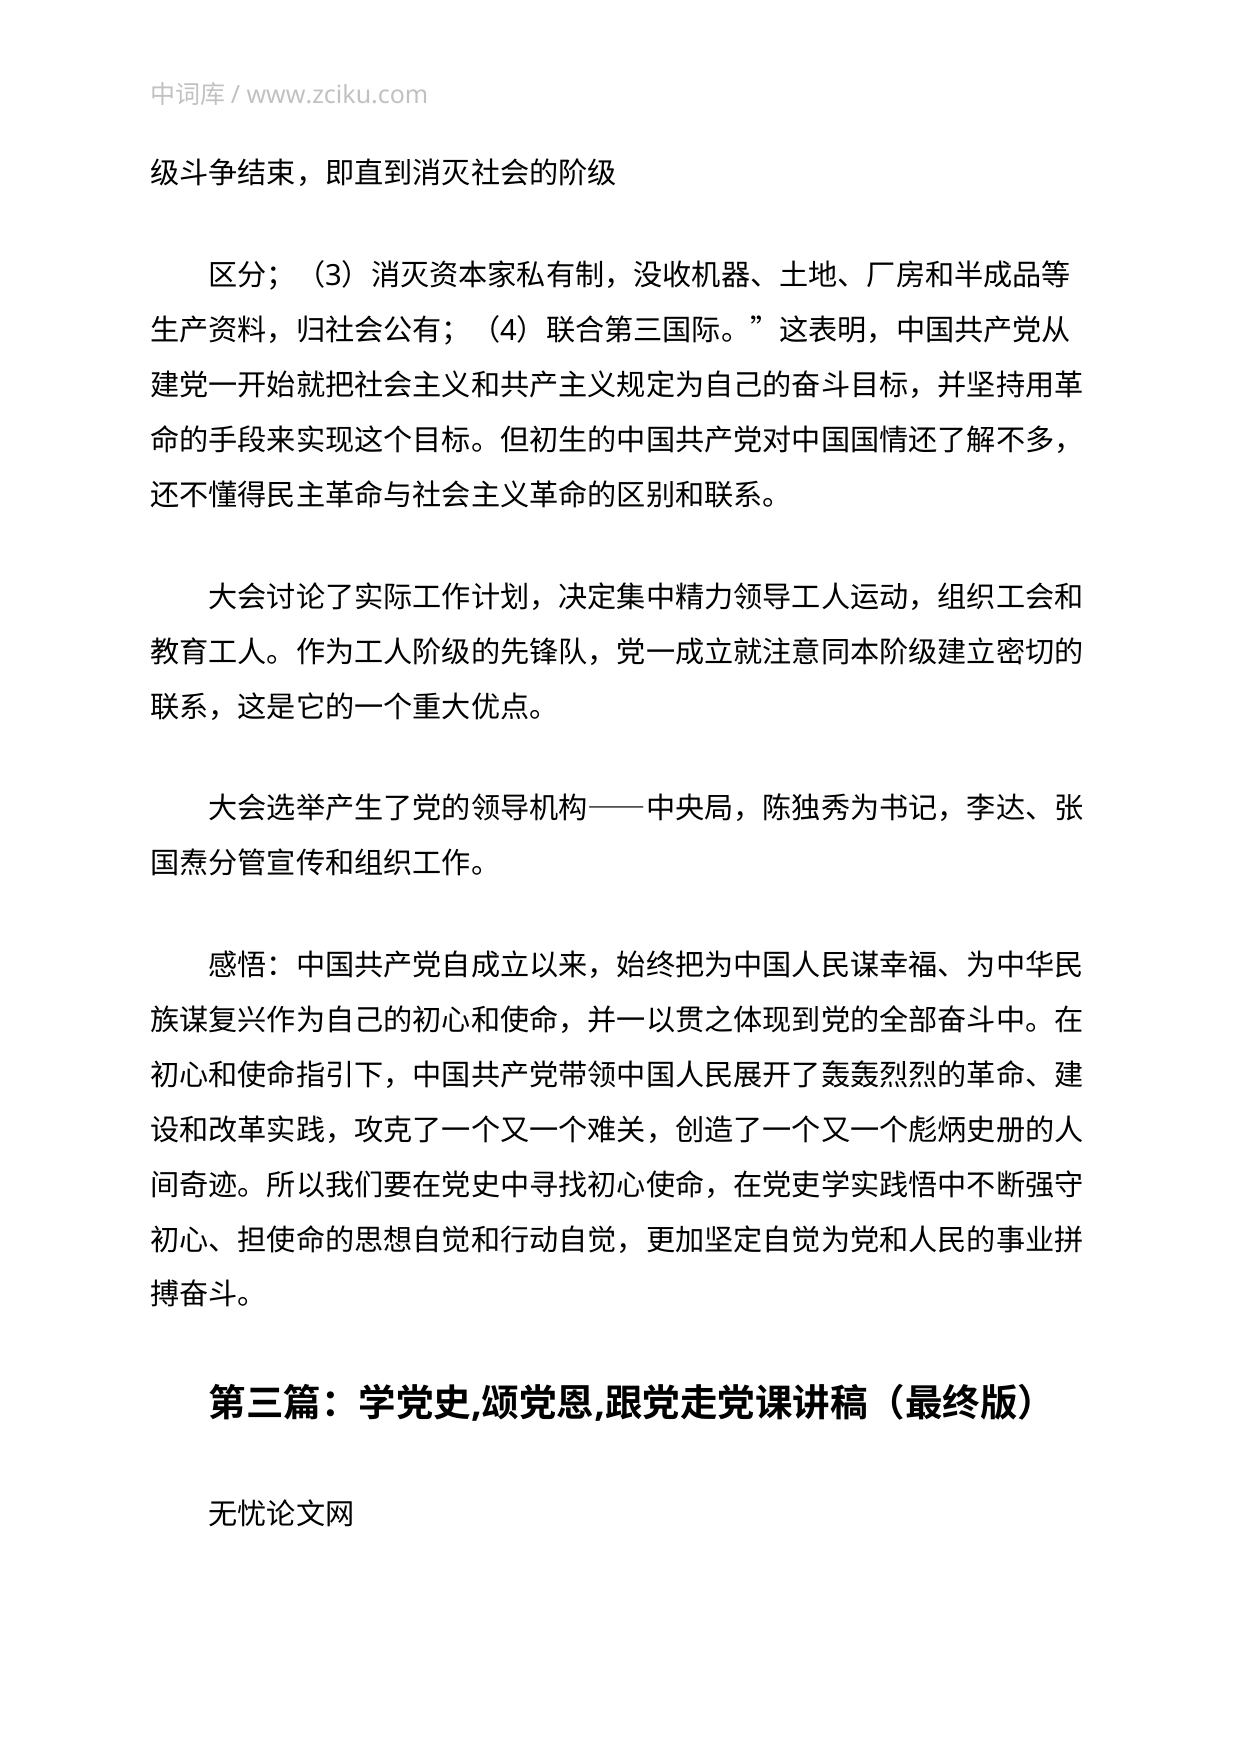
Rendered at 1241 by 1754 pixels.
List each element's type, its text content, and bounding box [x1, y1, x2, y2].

text 区分；（3）消灭资本家私有制，没收机器、土地、厂房和半成品等生产资料，归社会公有；（4）联合第三国际。”这表明，中国共产党从建党一开始就把社会主义和共产主义规定为自己的奋斗目标，并坚持用革命的手段来实现这个目标。但初生的中国共产党对中国国情还了解不多，还不懂得民主革命与社会主义革命的区别和联系。 [150, 252, 1090, 514]
text 大会讨论了实际工作计划，决定集中精力领导工人运动，组织工会和教育工人。作为工人阶级的先锋队，党一成立就注意同本阶级建立密切的联系，这是它的一个重大优点。 [150, 573, 1090, 725]
text 无忧论文网 [150, 1490, 1090, 1533]
text 感悟：中国共产党自成立以来，始终把为中国人民谋幸福、为中华民族谋复兴作为自己的初心和使命，并一以贯之体现到党的全部奋斗中。在初心和使命指引下，中国共产党带领中国人民展开了轰轰烈烈的革命、建设和改革实践，攻克了一个又一个难关，创造了一个又一个彪炳史册的人间奇迹。所以我们要在党史中寻找初心使命，在党吏学实践悟中不断强守初心、担使命的思想自觉和行动自觉，更加坚定自觉为党和人民的事业拼搏奋斗。 [150, 942, 1090, 1313]
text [150, 150, 1090, 192]
text 大会选举产生了党的领导机构——中央局，陈独秀为书记，李达、张国焘分管宣传和组织工作。 [150, 785, 1090, 882]
text 第三篇：学党史,颂党恩,跟党走党课讲稿（最终版） [150, 1373, 1090, 1427]
